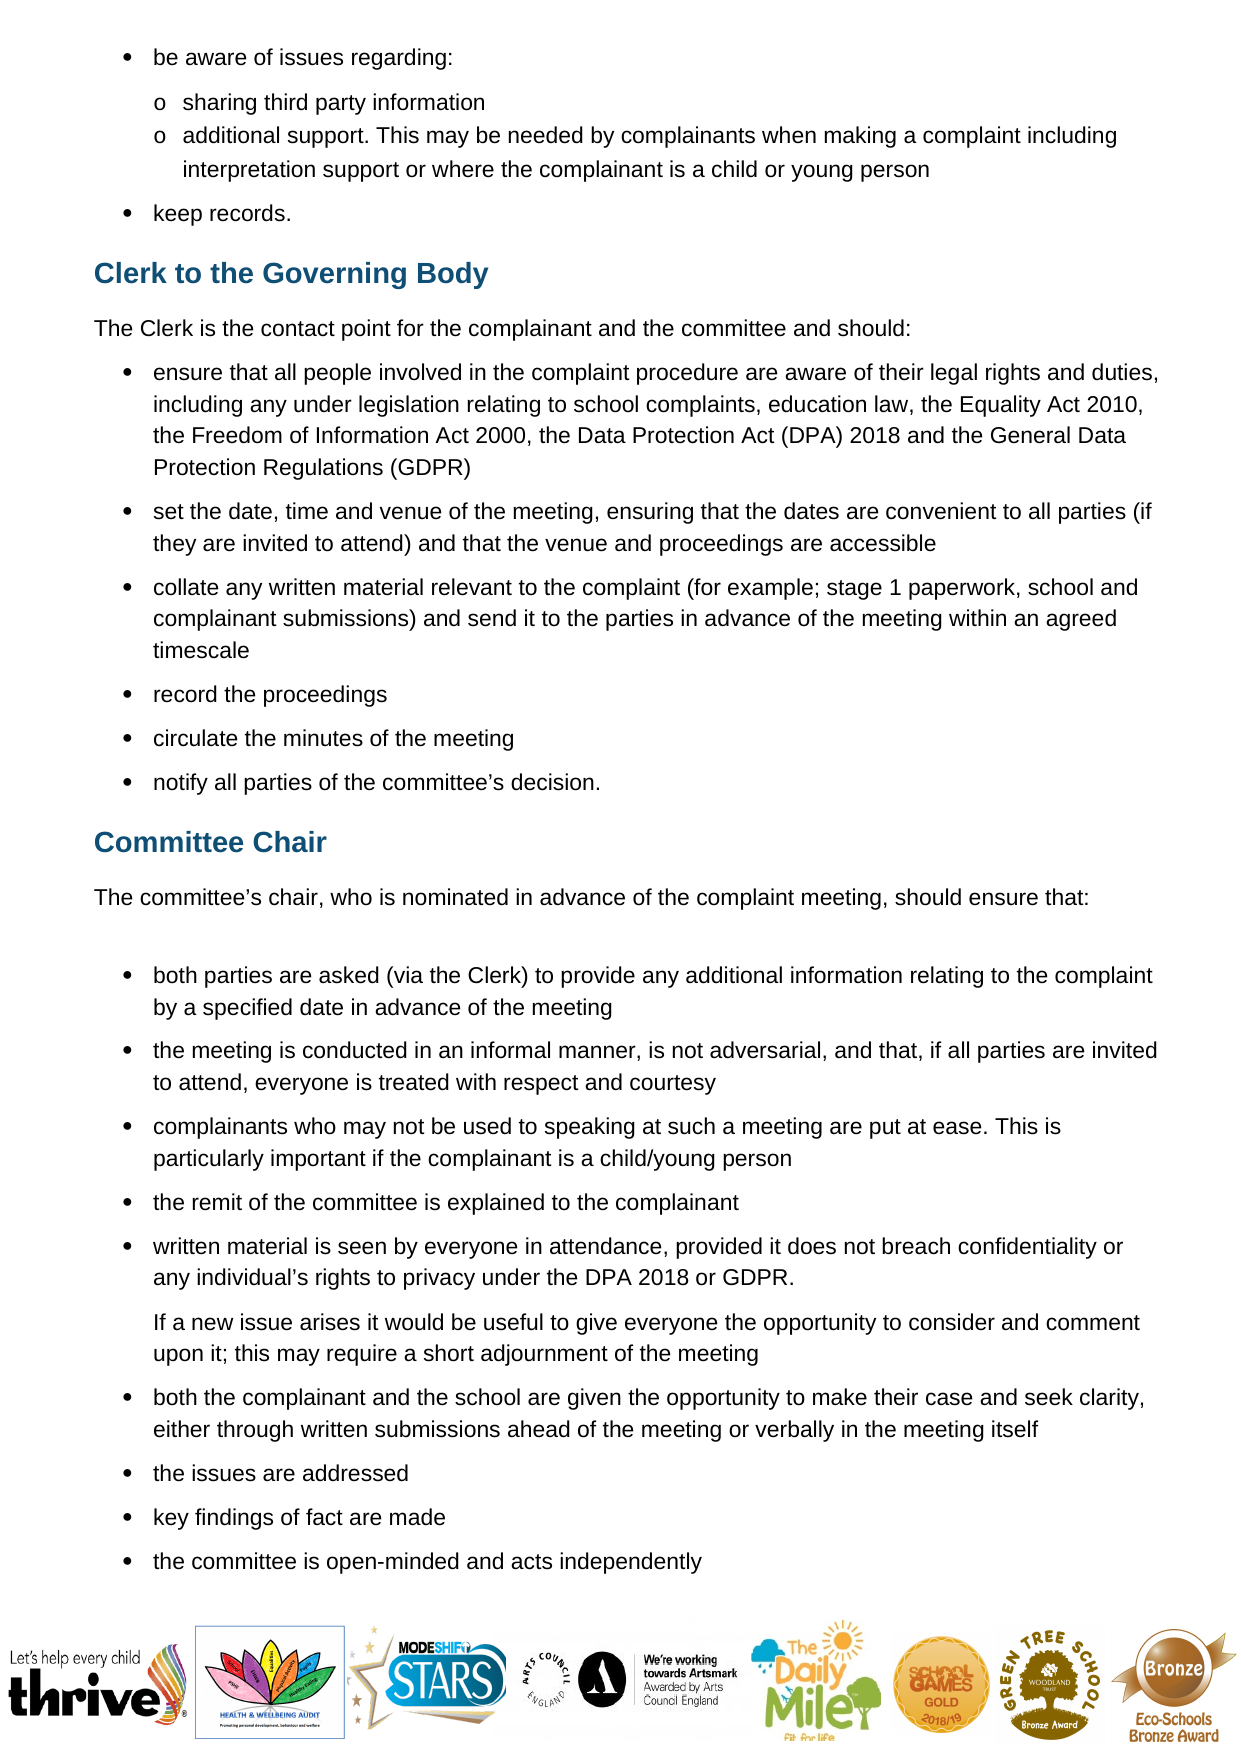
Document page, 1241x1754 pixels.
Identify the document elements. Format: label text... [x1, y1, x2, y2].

list circulate the minutes of the meeting [123, 725, 1162, 751]
text If a new issue arises it would be useful to give everyone the opportunity to consider and comment upon it; this may require a short adjournment of the meeting [153, 1308, 1162, 1366]
list the remit of the committee is explained to the complainant [123, 1189, 1162, 1215]
list keep records. [123, 200, 1162, 226]
list additional support. This may be needed by complainants when making a complaint including interpretation support or where the complainant is a child or young person [153, 122, 1162, 182]
list the meeting is conducted in an informal manner, is not adversarial, and that, if all parties are invited to attend, everyone is treated with respect and courtesy [123, 1037, 1162, 1095]
list both the complainant and the school are given the opportunity to make their case and seek clarity, either through written submissions ahead of the meeting or verbally in the meeting itself [123, 1384, 1162, 1442]
list key findings of fact are made [123, 1504, 1162, 1530]
text Committee Chair [94, 825, 1162, 859]
list the committee is open-minded and acts independently [123, 1548, 1162, 1574]
text Clerk to the Governing Body [94, 257, 1162, 290]
list ensure that all people involved in the complaint procedure are aware of their legal rights and duties, including any under legislation relating to school complaints, education law, the Equality Act 2010, the Freedom of Information Act 2000, the Data Protection Act (DPA) 2018 and the General Data Protection Regulations (GDPR) [123, 359, 1162, 480]
picture [7, 1618, 881, 1741]
list be aware of issues regarding: [123, 44, 1162, 71]
list complainants who may not be used to speaking at such a meeting are put at ease. This is particularly important if the complainant is a child/young person [123, 1113, 1162, 1171]
text The Clerk is the contact point for the complainant and the committee and should: [94, 315, 1162, 341]
list written material is seen by everyone in attendance, provided it does not breach confidentiality or any individual’s rights to privacy under the DPA 2018 or GDPR. [123, 1233, 1162, 1291]
list collate any written material relevant to the complaint (for example; stage 1 paperwork, school and complainant submissions) and send it to the parties in advance of the meeting within an agreed timescale [123, 573, 1162, 663]
picture [1111, 1629, 1237, 1742]
text The committee’s chair, who is nominated in advance of the complaint meeting, should ensure that: [94, 884, 1162, 944]
list sharing third party information [153, 88, 1162, 117]
list record the proceedings [123, 681, 1162, 707]
list the issues are addressed [123, 1460, 1162, 1486]
list both parties are asked (via the Clerk) to provide any additional information relating to the complaint by a specified date in advance of the meeting [123, 962, 1162, 1020]
list set the date, time and venue of the meeting, ensuring that the dates are convenient to all parties (if they are invited to attend) and that the venue and proceedings are accessible [123, 498, 1162, 556]
list notify all parties of the committee’s decision. [123, 769, 1162, 795]
picture [993, 1625, 1107, 1746]
picture [890, 1633, 991, 1734]
